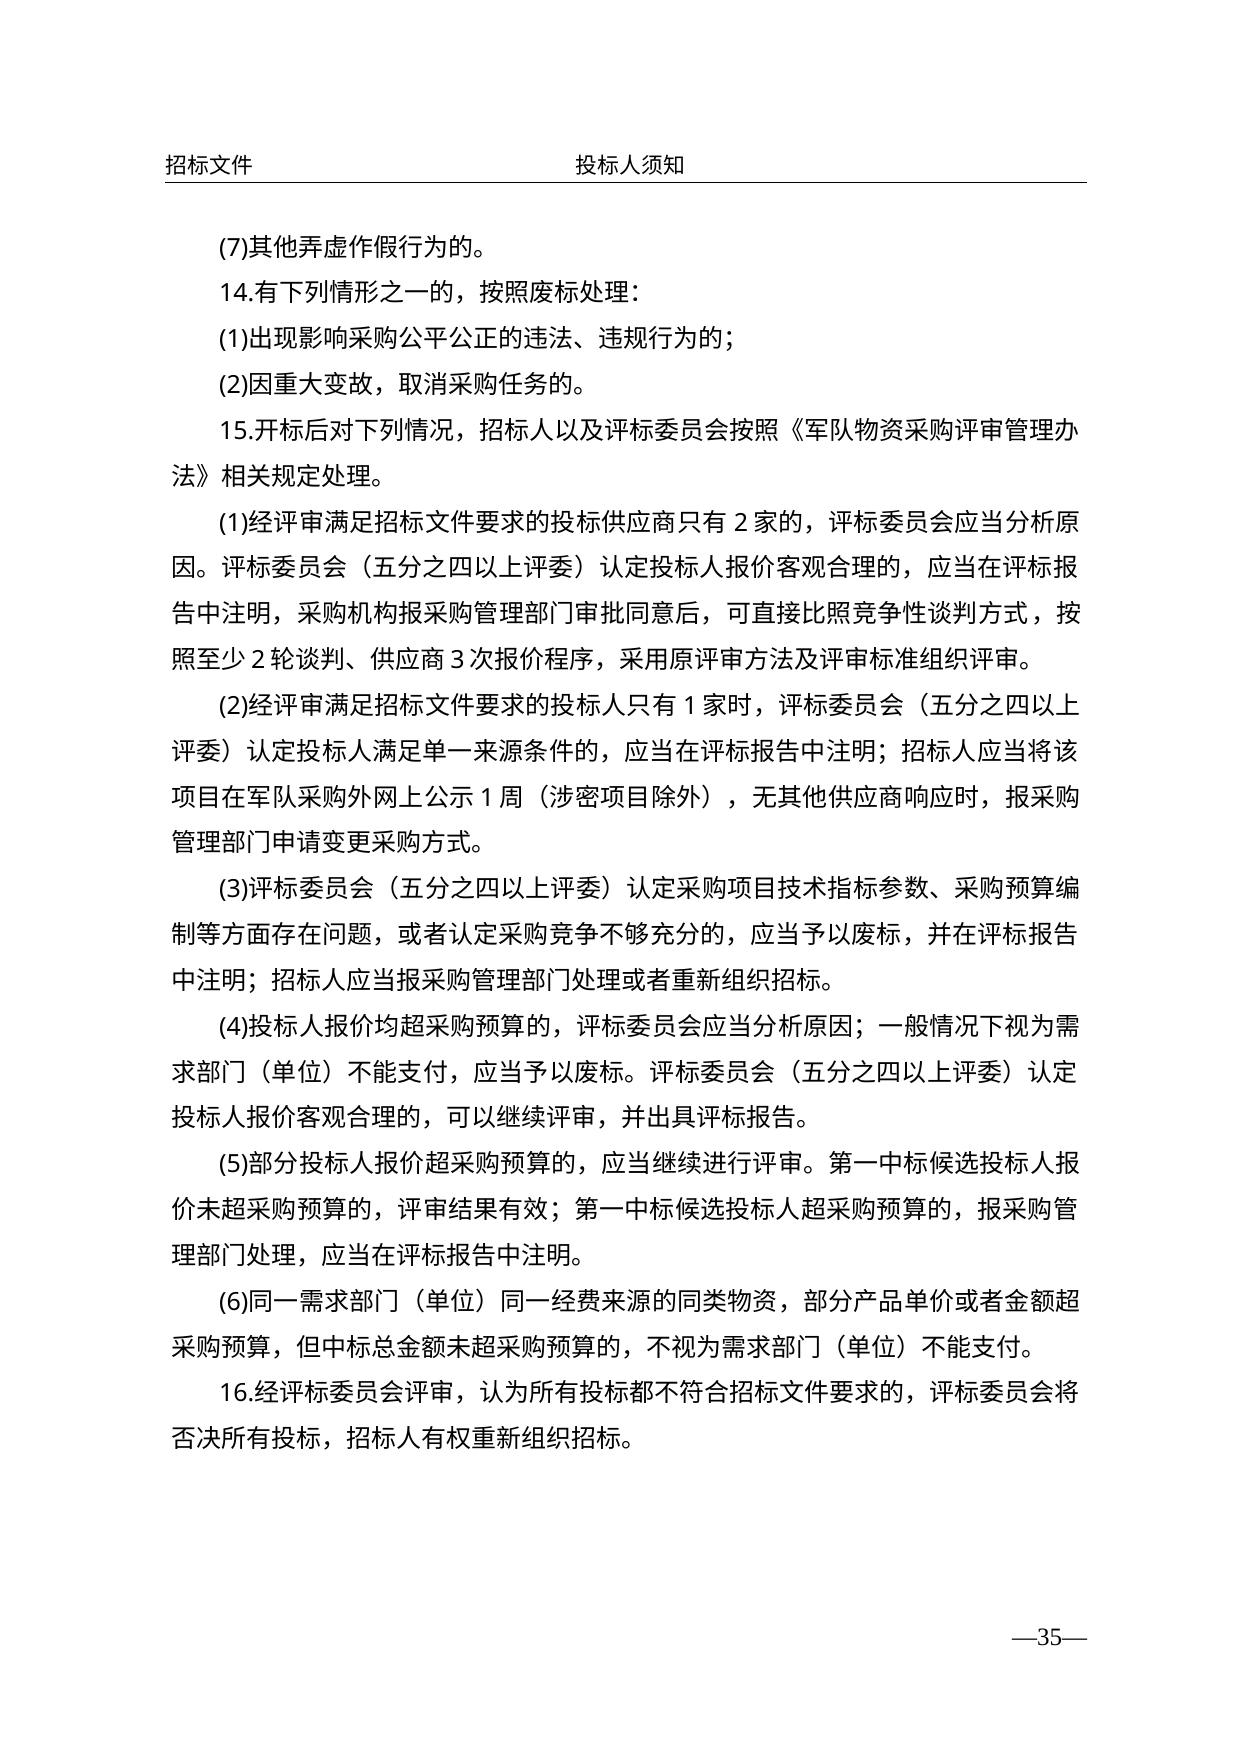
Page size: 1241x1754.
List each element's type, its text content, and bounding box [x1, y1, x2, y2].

text (1)经评审满足招标文件要求的投标供应商只有2家的，评标委员会应当分析原因。评标委员会（五分之四以上评委）认定投标人报价客观合理的，应当在评标报告中注明，采购机构报采购管理部门审批同意后，可直接比照竞争性谈判方式，按照至少2轮谈判、供应商3次报价程序，采用原评审方法及评审标准组织评审。 [171, 494, 1081, 678]
text 14.有下列情形之一的，按照废标处理： [171, 265, 1081, 311]
text (6)同一需求部门（单位）同一经费来源的同类物资，部分产品单价或者金额超采购预算，但中标总金额未超采购预算的，不视为需求部门（单位）不能支付。 [171, 1273, 1081, 1365]
text (1)出现影响采购公平公正的违法、违规行为的； [171, 311, 1081, 357]
text 15.开标后对下列情况，招标人以及评标委员会按照《军队物资采购评审管理办法》相关规定处理。 [171, 403, 1081, 494]
text (5)部分投标人报价超采购预算的，应当继续进行评审。第一中标候选投标人报价未超采购预算的，评审结果有效；第一中标候选投标人超采购预算的，报采购管理部门处理，应当在评标报告中注明。 [171, 1136, 1081, 1273]
text 16.经评标委员会评审，认为所有投标都不符合招标文件要求的，评标委员会将否决所有投标，招标人有权重新组织招标。 [171, 1365, 1081, 1457]
text (7)其他弄虚作假行为的。 [171, 219, 1081, 265]
text (2)经评审满足招标文件要求的投标人只有1家时，评标委员会（五分之四以上评委）认定投标人满足单一来源条件的，应当在评标报告中注明；招标人应当将该项目在军队采购外网上公示1周（涉密项目除外），无其他供应商响应时，报采购管理部门申请变更采购方式。 [171, 678, 1081, 861]
text (2)因重大变故，取消采购任务的。 [171, 357, 1081, 403]
text (3)评标委员会（五分之四以上评委）认定采购项目技术指标参数、采购预算编制等方面存在问题，或者认定采购竞争不够充分的，应当予以废标，并在评标报告中注明；招标人应当报采购管理部门处理或者重新组织招标。 [171, 861, 1081, 998]
text (4)投标人报价均超采购预算的，评标委员会应当分析原因；一般情况下视为需求部门（单位）不能支付，应当予以废标。评标委员会（五分之四以上评委）认定投标人报价客观合理的，可以继续评审，并出具评标报告。 [171, 998, 1081, 1136]
